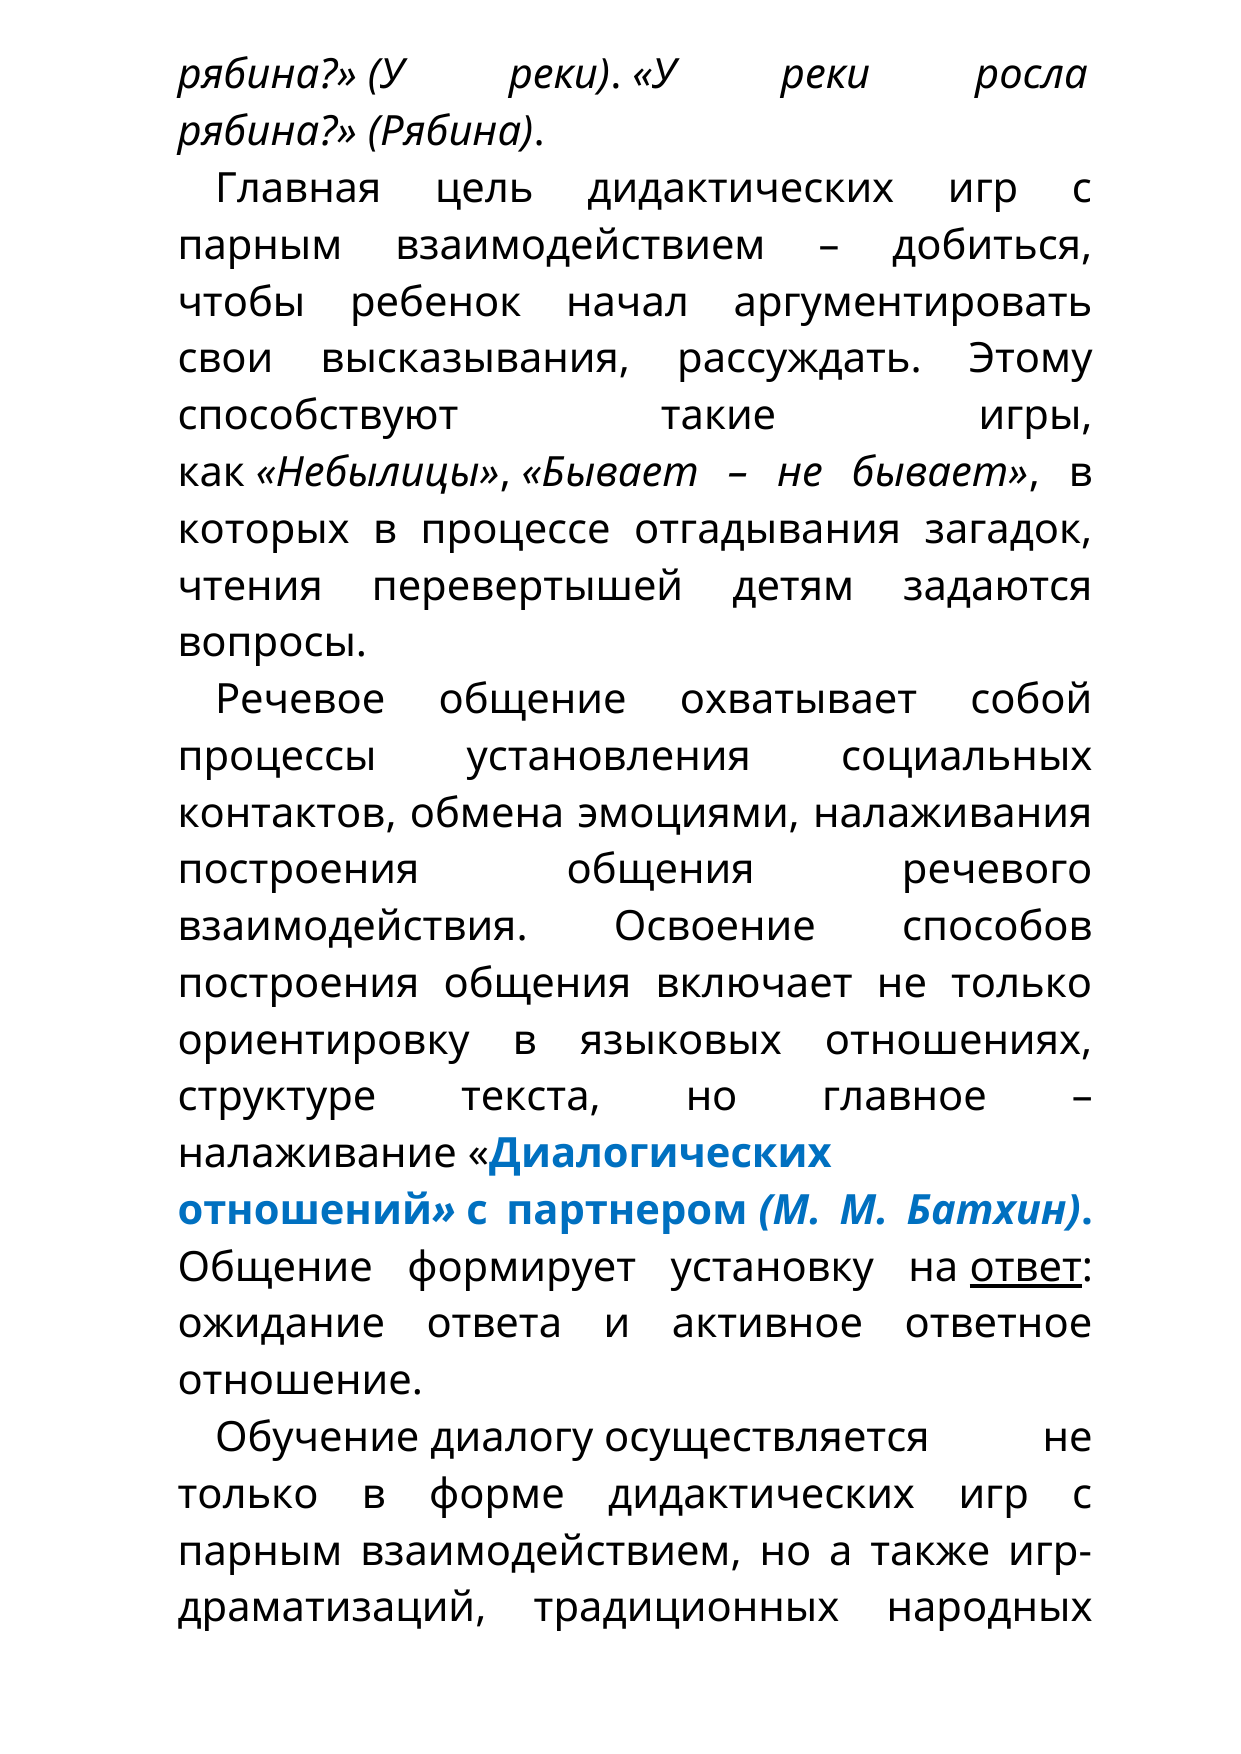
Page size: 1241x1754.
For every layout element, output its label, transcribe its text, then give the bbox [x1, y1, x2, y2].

text Речевое общение охватывает собой процессы установления социальных контактов, обмена эмоциями, налаживания построения общения речевого взаимодействия. Освоение способов построения общения включает не только ориентировку в языковых отношениях, структуре текста, но главное – налаживание «Диалогических отношений» с партнером (М. М. Батхин). Общение формирует установку на ответ: ожидание ответа и активное ответное отношение. [177, 669, 1093, 1407]
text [177, 44, 1093, 158]
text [177, 1407, 1093, 1634]
text Главная цель дидактических игр с парным взаимодействием – добиться, чтобы ребенок начал аргументировать свои высказывания, рассуждать. Этому способствуют такие игры, как «Небылицы», «Бывает – не бывает», в которых в процессе отгадывания загадок, чтения перевертышей детям задаются вопросы. [177, 158, 1093, 669]
